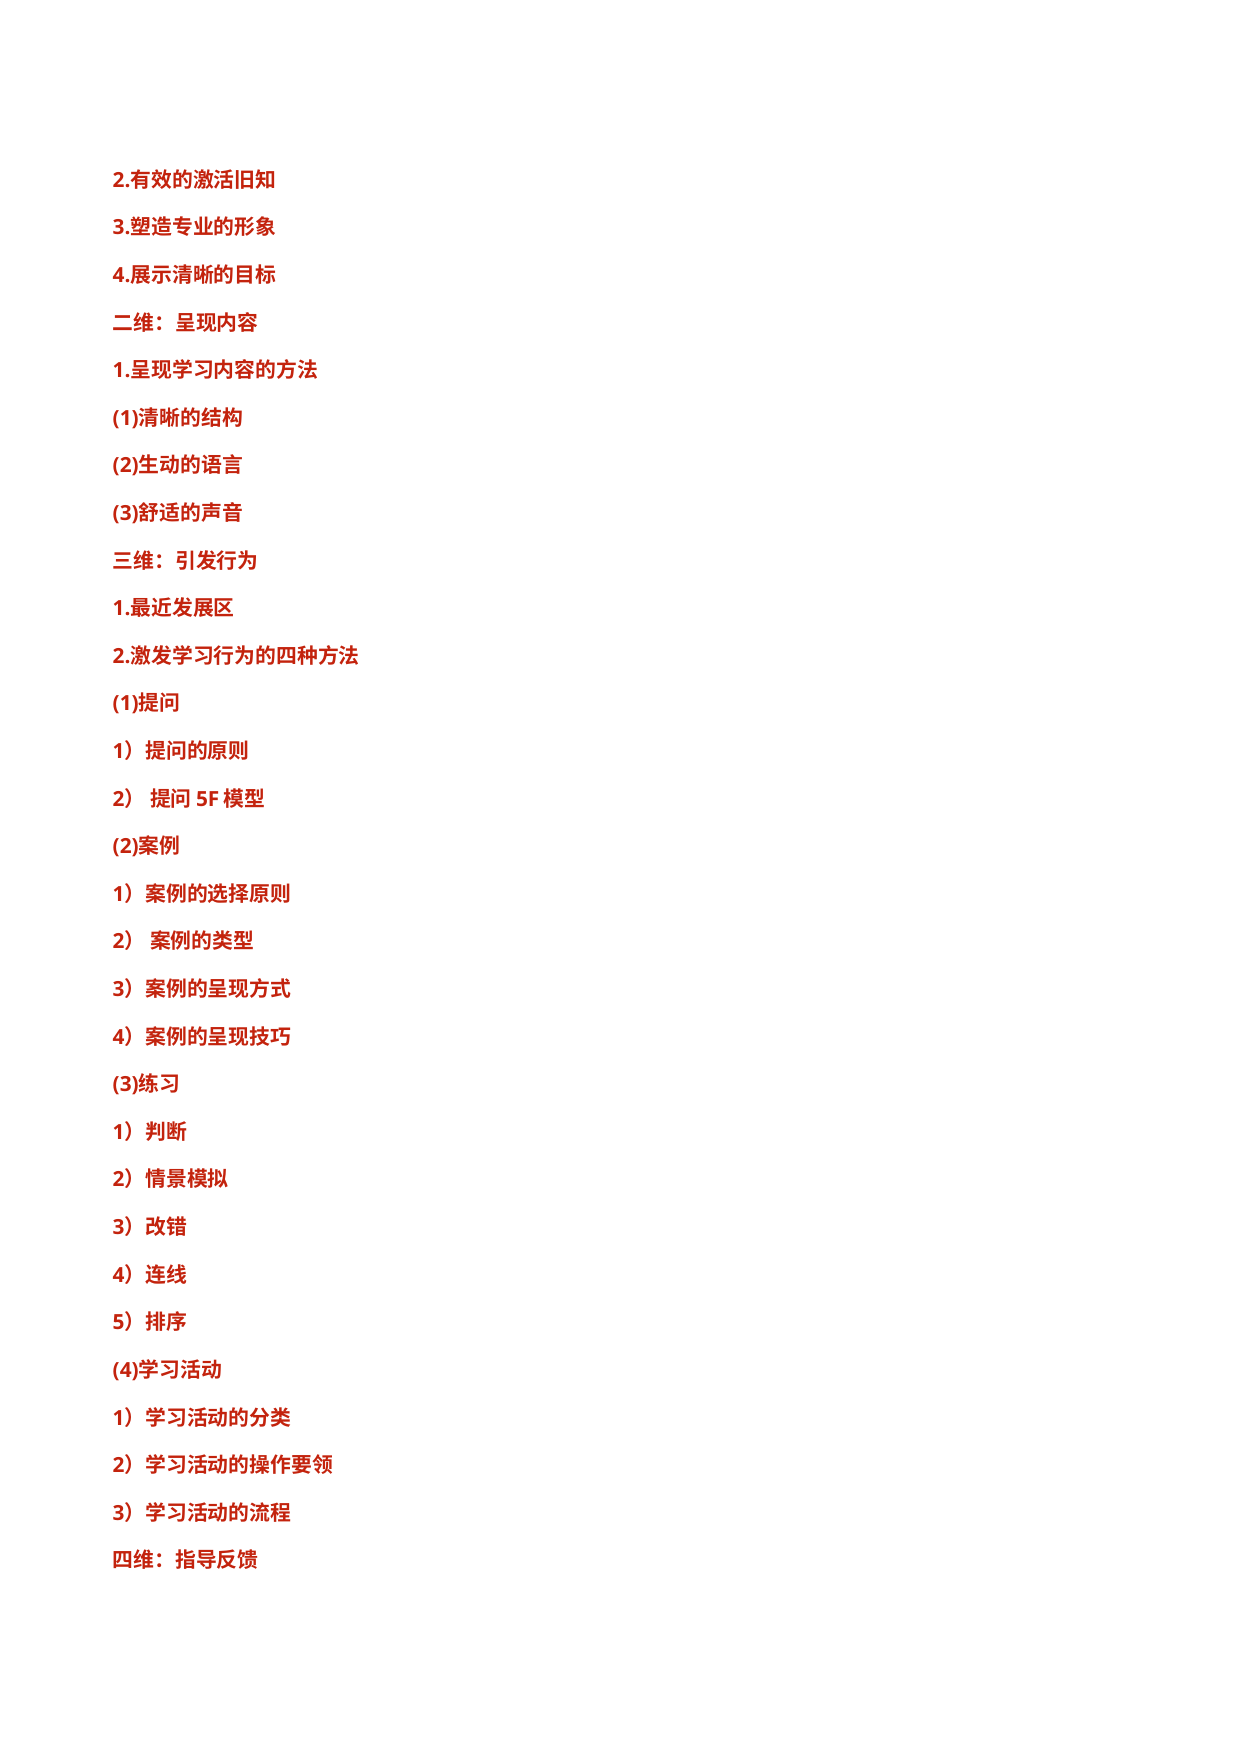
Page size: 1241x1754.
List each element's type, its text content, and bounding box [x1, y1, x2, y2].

text 1）案例的选择原则 [112, 876, 1128, 908]
text 1）提问的原则 [112, 733, 1128, 766]
text 二维：呈现内容 [112, 305, 1128, 337]
text (3)练习 [112, 1066, 1128, 1099]
text 1）判断 [112, 1114, 1128, 1147]
text 1.呈现学习内容的方法 [112, 352, 1128, 385]
text (2)生动的语言 [112, 448, 1128, 480]
text 2）情景模拟 [112, 1162, 1128, 1194]
text (3)舒适的声音 [112, 495, 1128, 528]
text 2） 案例的类型 [112, 924, 1128, 956]
text 2） 提问5F模型 [112, 781, 1128, 813]
text 3）改错 [112, 1209, 1128, 1242]
text 2.激发学习行为的四种方法 [112, 638, 1128, 671]
text (4)学习活动 [112, 1352, 1128, 1384]
text 1）学习活动的分类 [112, 1400, 1128, 1432]
text 四维：指导反馈 [112, 1542, 1128, 1575]
text (1)清晰的结构 [112, 400, 1128, 432]
text 三维：引发行为 [112, 543, 1128, 575]
text 3.塑造专业的形象 [112, 209, 1128, 242]
text (1)提问 [112, 686, 1128, 718]
text 5）排序 [112, 1304, 1128, 1337]
text 4）连线 [112, 1257, 1128, 1289]
text 3）学习活动的流程 [112, 1495, 1128, 1527]
text (2)案例 [112, 828, 1128, 861]
text 1.最近发展区 [112, 590, 1128, 623]
text 3）案例的呈现方式 [112, 971, 1128, 1004]
text 4）案例的呈现技巧 [112, 1019, 1128, 1051]
text 4.展示清晰的目标 [112, 257, 1128, 290]
text 2）学习活动的操作要领 [112, 1447, 1128, 1480]
text 2.有效的激活旧知 [112, 162, 1128, 194]
